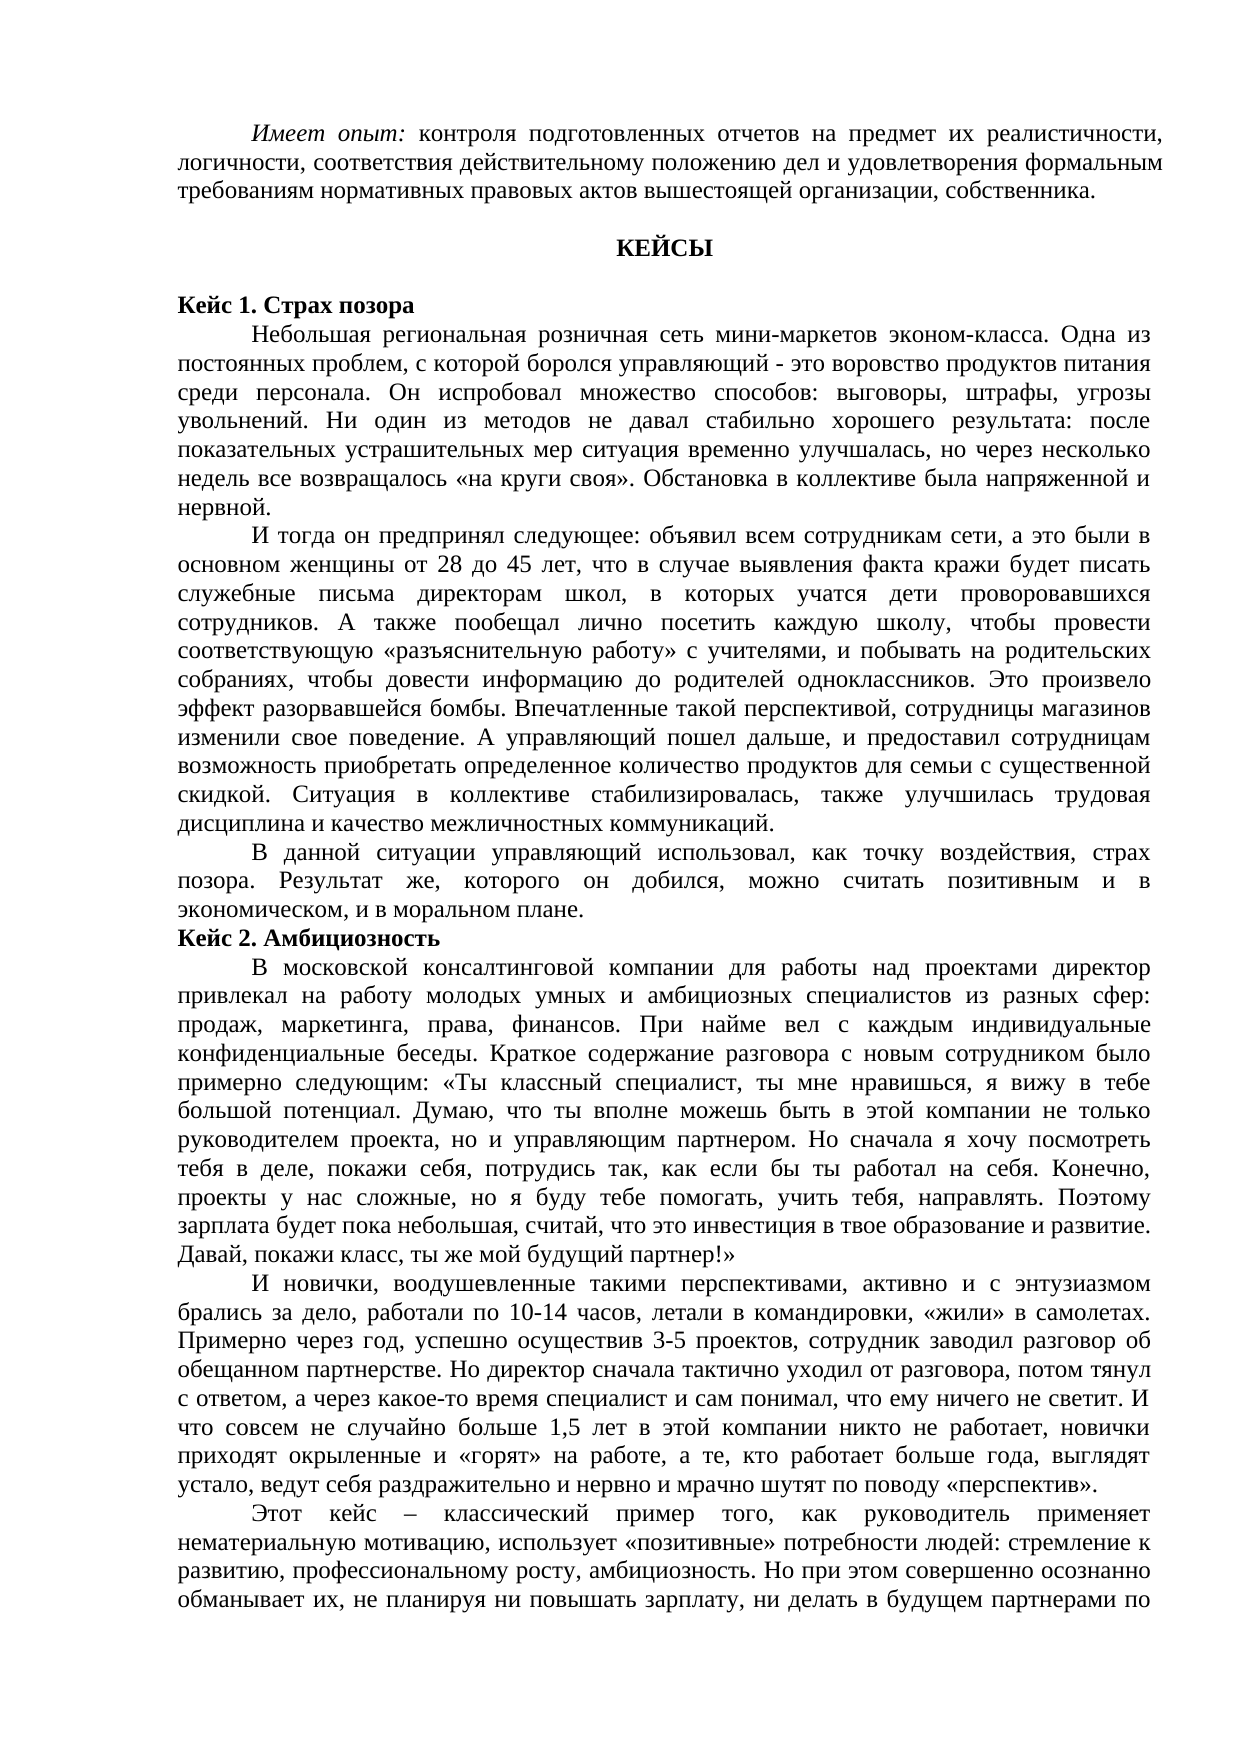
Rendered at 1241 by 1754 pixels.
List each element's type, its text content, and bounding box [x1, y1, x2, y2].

text И тогда он предпринял следующее: объявил всем сотрудникам сети, а это были в основном женщины от 28 до 45 лет, что в случае выявления факта кражи будет писать служебные письма директорам школ, в которых учатся дети проворовавшихся сотрудников. А также пообещал лично посетить каждую школу, чтобы провести соответствующую «разъяснительную работу» с учителями, и побывать на родительских собраниях, чтобы довести информацию до родителей одноклассников. Это произвело эффект разорвавшейся бомбы. Впечатленные такой перспективой, сотрудницы магазинов изменили свое поведение. А управляющий пошел дальше, и предоставил сотрудницам возможность приобретать определенное количество продуктов для семьи с существенной скидкой. Ситуация в коллективе стабилизировалась, также улучшилась трудовая дисциплина и качество межличностных коммуникаций. [177, 521, 1152, 837]
text И новички, воодушевленные такими перспективами, активно и с энтузиазмом брались за дело, работали по 10-14 часов, летали в командировки, «жили» в самолетах. Примерно через год, успешно осуществив 3-5 проектов, сотрудник заводил разговор об обещанном партнерстве. Но директор сначала тактично уходил от разговора, потом тянул с ответом, а через какое-то время специалист и сам понимал, что ему ничего не светит. И что совсем не случайно больше 1,5 лет в этой компании никто не работает, новички приходят окрыленные и «горят» на работе, а те, кто работает больше года, выглядят устало, ведут себя раздражительно и нервно и мрачно шутят по поводу «перспектив». [177, 1268, 1152, 1498]
text Кейс 1. Страх позора [177, 291, 1152, 319]
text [177, 1498, 1152, 1613]
text В московской консалтинговой компании для работы над проектами директор привлекал на работу молодых умных и амбициозных специалистов из разных сфер: продаж, маркетинга, права, финансов. При найме вел с каждым индивидуальные конфиденциальные беседы. Краткое содержание разговора с новым сотрудником было примерно следующим: «Ты классный специалист, ты мне нравишься, я вижу в тебе большой потенциал. Думаю, что ты вполне можешь быть в этой компании не только руководителем проекта, но и управляющим партнером. Но сначала я хочу посмотреть тебя в деле, покажи себя, потрудись так, как если бы ты работал на себя. Конечно, проекты у нас сложные, но я буду тебе помогать, учить тебя, направлять. Поэтому зарплата будет пока небольшая, считай, что это инвестиция в твое образование и развитие. Давай, покажи класс, ты же мой будущий партнер!» [177, 952, 1152, 1268]
text Кейс 2. Амбициозность [177, 923, 1152, 952]
text Небольшая региональная розничная сеть мини-маркетов эконом-класса. Одна из постоянных проблем, с которой боролся управляющий - это воровство продуктов питания среди персонала. Он испробовал множество способов: выговоры, штрафы, угрозы увольнений. Ни один из методов не давал стабильно хорошего результата: после показательных устрашительных мер ситуация временно улучшалась, но через несколько недель все возвращалось «на круги своя». Обстановка в коллективе была напряженной и нервной. [177, 319, 1152, 521]
text КЕЙСЫ [177, 233, 1152, 262]
text В данной ситуации управляющий использовал, как точку воздействия, страх позора. Результат же, которого он добился, можно считать позитивным и в экономическом, и в моральном плане. [177, 837, 1152, 923]
